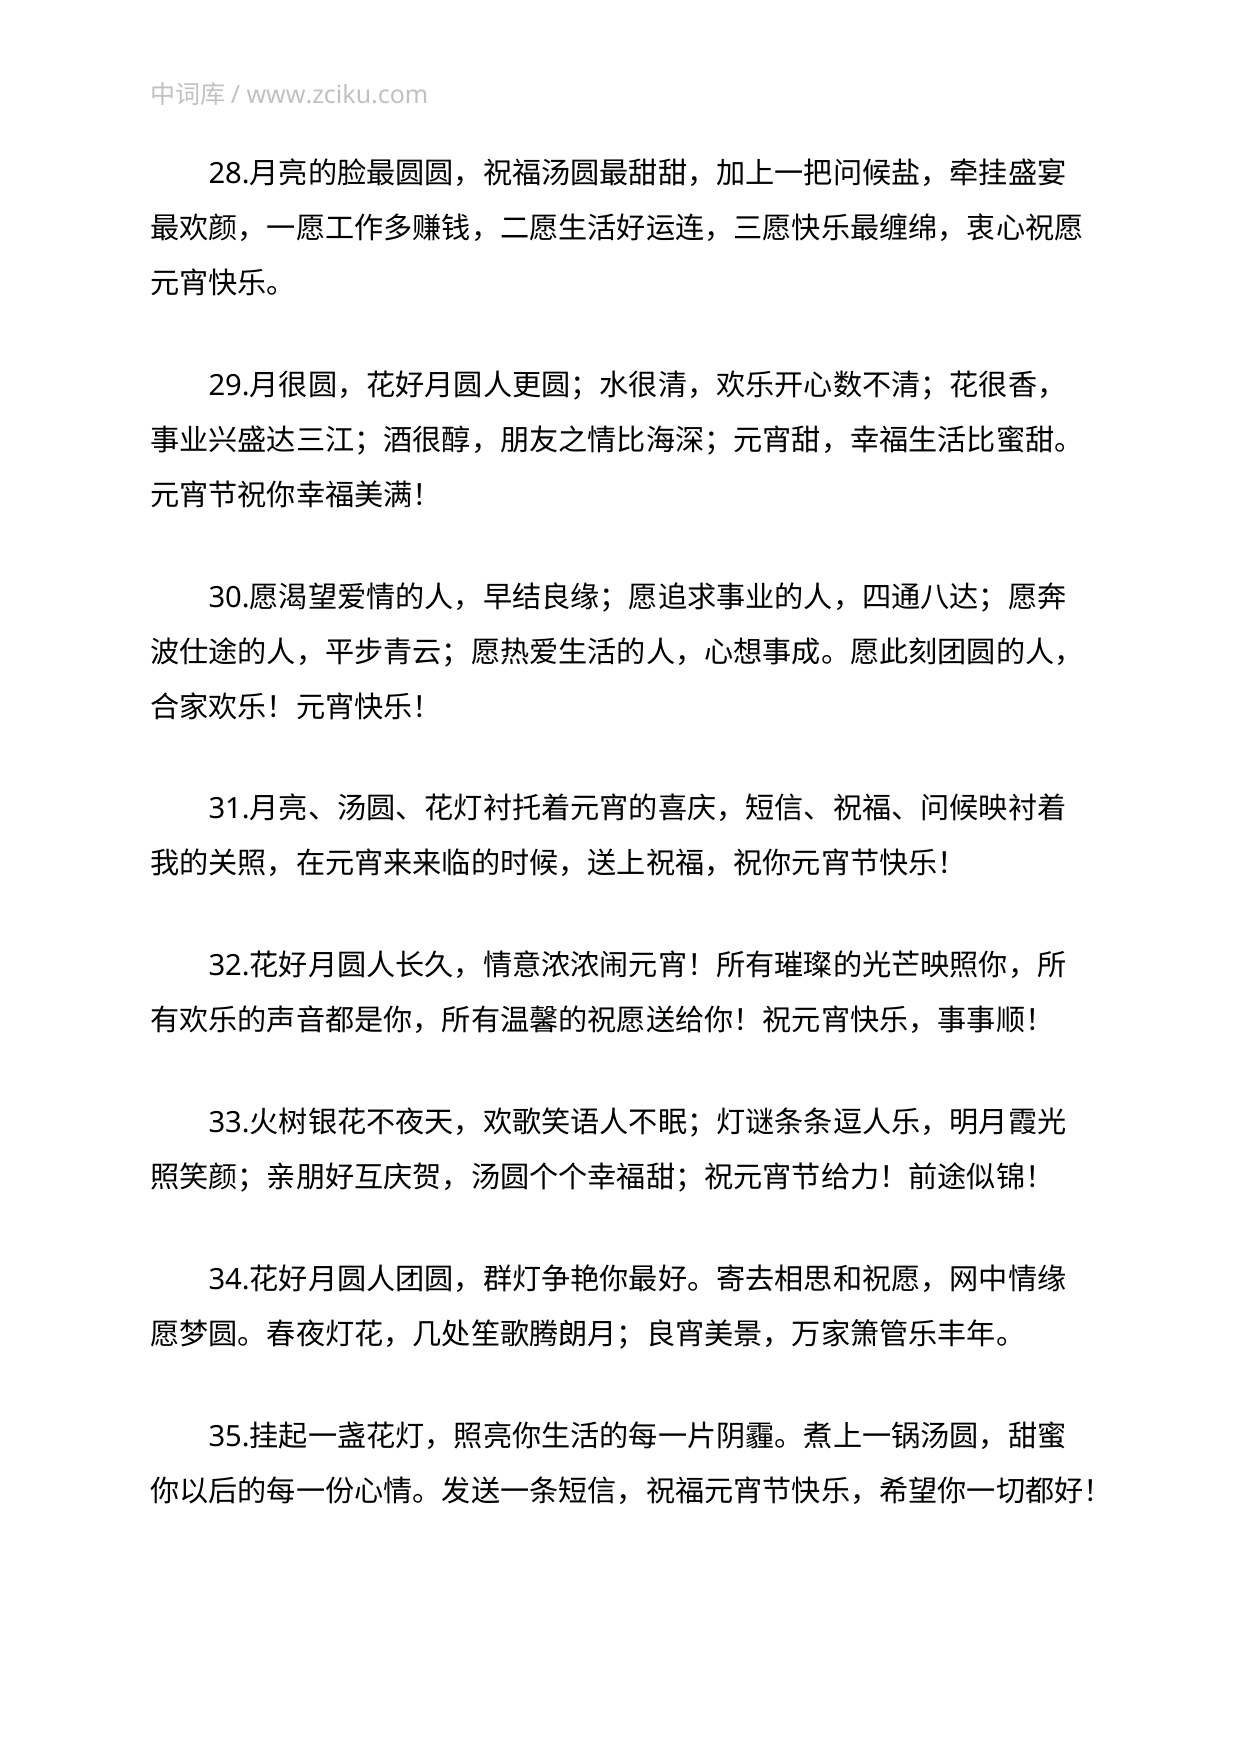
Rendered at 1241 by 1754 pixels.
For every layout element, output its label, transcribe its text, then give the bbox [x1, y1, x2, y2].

text 28.月亮的脸最圆圆，祝福汤圆最甜甜，加上一把问候盐，牵挂盛宴最欢颜，一愿工作多赚钱，二愿生活好运连，三愿快乐最缠绵，衷心祝愿元宵快乐。 [150, 150, 1090, 302]
text 31.月亮、汤圆、花灯衬托着元宵的喜庆，短信、祝福、问候映衬着我的关照，在元宵来来临的时候，送上祝福，祝你元宵节快乐！ [150, 785, 1090, 882]
text 35.挂起一盏花灯，照亮你生活的每一片阴霾。煮上一锅汤圆，甜蜜你以后的每一份心情。发送一条短信，祝福元宵节快乐，希望你一切都好！ [150, 1412, 1090, 1509]
text 30.愿渴望爱情的人，早结良缘；愿追求事业的人，四通八达；愿奔波仕途的人，平步青云；愿热爱生活的人，心想事成。愿此刻团圆的人，合家欢乐！元宵快乐！ [150, 573, 1090, 726]
text 29.月很圆，花好月圆人更圆；水很清，欢乐开心数不清；花很香，事业兴盛达三江；酒很醇，朋友之情比海深；元宵甜，幸福生活比蜜甜。元宵节祝你幸福美满！ [150, 362, 1090, 514]
text 33.火树银花不夜天，欢歌笑语人不眠；灯谜条条逗人乐，明月霞光照笑颜；亲朋好互庆贺，汤圆个个幸福甜；祝元宵节给力！前途似锦！ [150, 1098, 1090, 1196]
text 34.花好月圆人团圆，群灯争艳你最好。寄去相思和祝愿，网中情缘愿梦圆。春夜灯花，几处笙歌腾朗月；良宵美景，万家箫管乐丰年。 [150, 1255, 1090, 1353]
text 32.花好月圆人长久，情意浓浓闹元宵！所有璀璨的光芒映照你，所有欢乐的声音都是你，所有温馨的祝愿送给你！祝元宵快乐，事事顺！ [150, 942, 1090, 1039]
